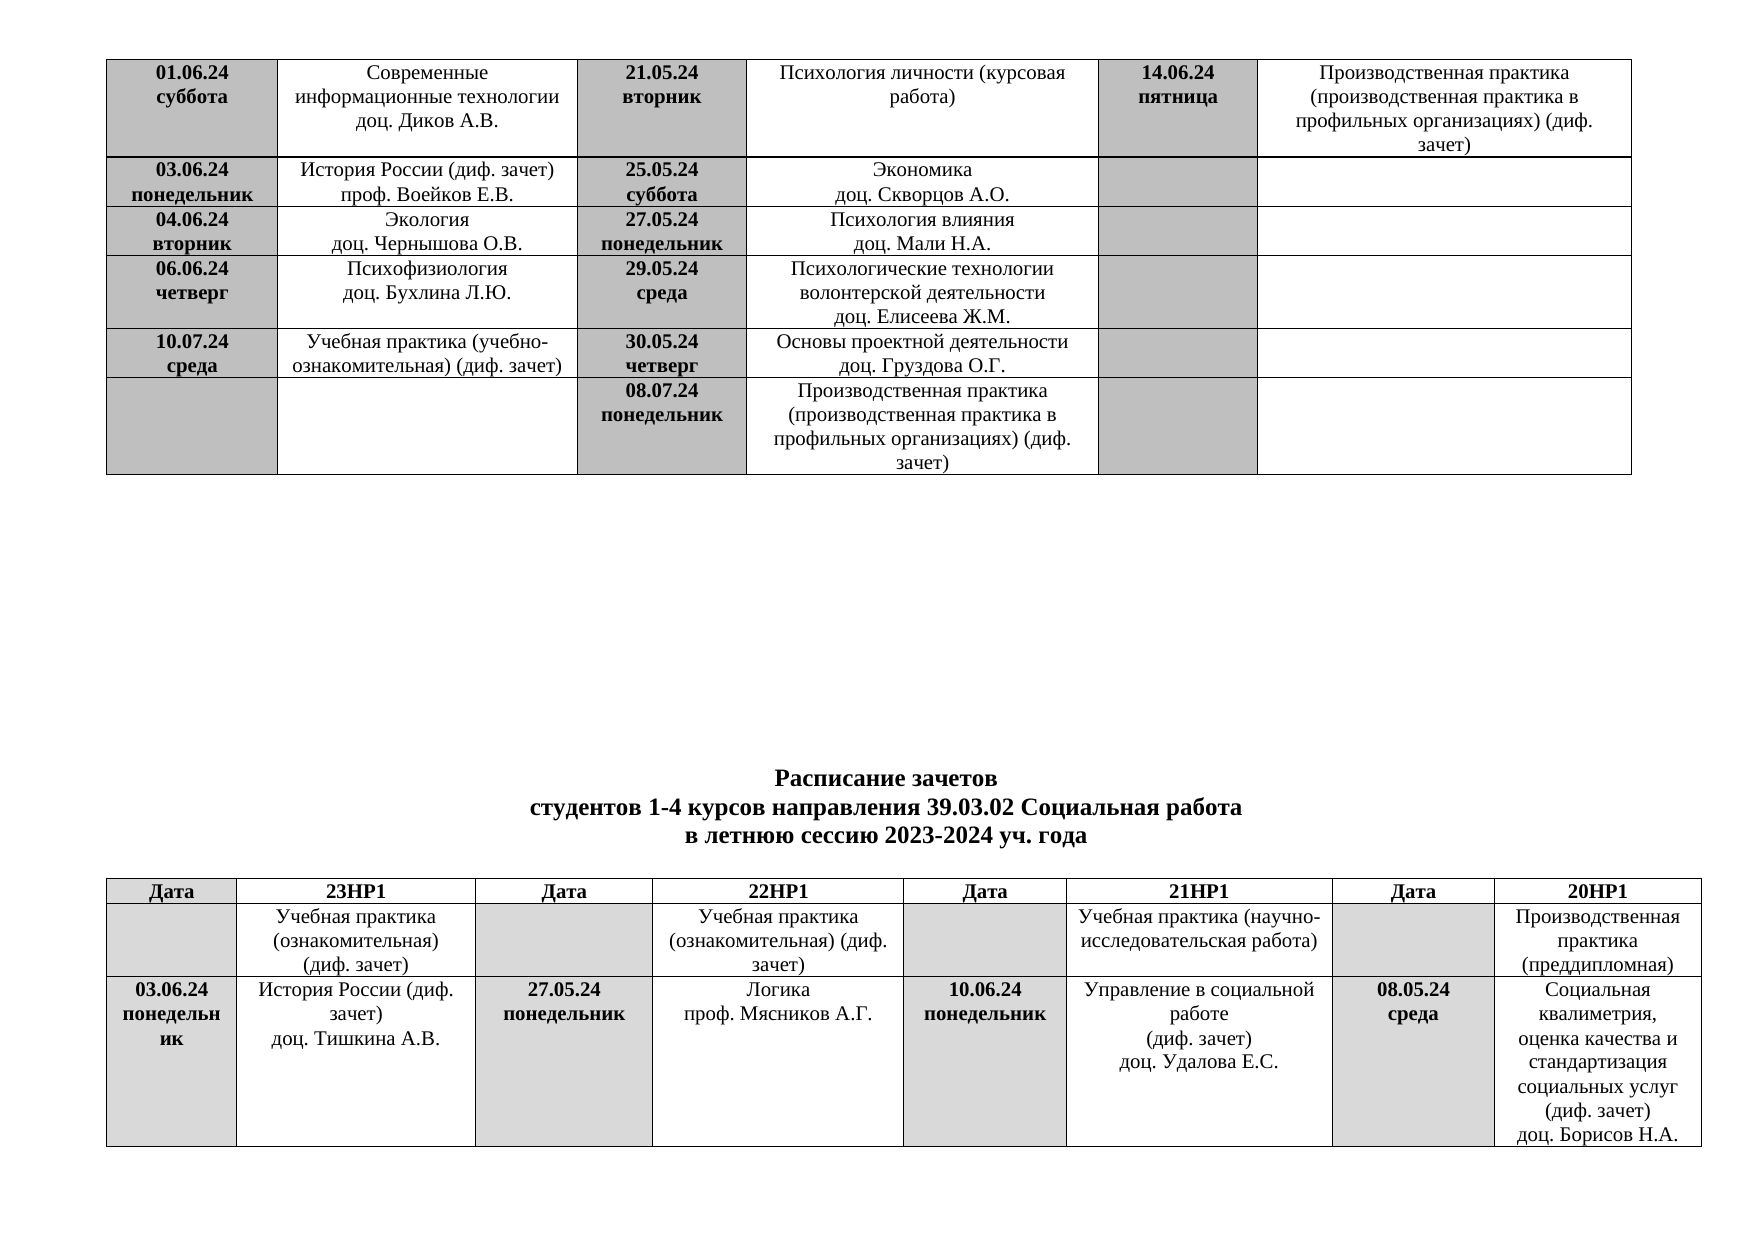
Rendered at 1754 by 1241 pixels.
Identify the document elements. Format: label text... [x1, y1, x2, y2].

table_cell Учебная практика (ознакомительная) (диф. зачет) [653, 904, 752, 976]
table_cell Экономика доц. Скворцов А.О. [747, 158, 1098, 206]
table_cell [107, 904, 236, 976]
table_cell Логика проф. Мясников А.Г. [653, 977, 903, 1146]
table_cell Экология доц. Чернышова О.В. [278, 207, 577, 255]
table_cell Основы проектной деятельности доц. Груздова О.Г. [747, 329, 1098, 377]
text Расписание зачетов [118, 763, 1654, 792]
table_cell [107, 378, 277, 474]
table_cell [904, 904, 1066, 976]
table_cell [1258, 207, 1631, 255]
table_cell [1258, 329, 1631, 377]
table_cell Социальная квалиметрия, оценка качества и стандартизация социальных услуг (диф. зачет) доц. Борисов Н.А. [1495, 977, 1701, 1146]
text в летнюю сессию 2023-2024 уч. года [118, 820, 1654, 849]
table_cell 27.05.24 понедельник [476, 977, 652, 1146]
table_cell Учебная практика (ознакомительная) (диф. зачет) [805, 904, 903, 976]
table_cell Современные информационные технологии доц. Диков А.В. [278, 60, 577, 156]
table_cell Психология влияния доц. Мали Н.А. [747, 207, 1098, 255]
table_cell [1258, 378, 1631, 474]
table_cell [1099, 158, 1257, 206]
text студентов 1-4 курсов направления 39.03.02 Социальная работа [118, 792, 1654, 820]
table_cell [1258, 158, 1631, 206]
table_cell 04.06.24 вторник [107, 207, 277, 255]
table_cell 10.06.24 понедельник [904, 977, 1066, 1146]
table_cell [1099, 256, 1257, 328]
table_cell Производственная практика (производственная практика в профильных организациях) (диф. зачет) [1471, 60, 1631, 156]
table_cell 29.05.24 среда [578, 256, 746, 328]
table_cell Управление в социальной работе (диф. зачет) доц. Удалова Е.С. [1067, 977, 1332, 1146]
table_header 23НР1 [237, 879, 475, 903]
table_cell [278, 378, 577, 474]
table_cell 06.06.24 четверг [107, 256, 277, 328]
table_cell [1099, 378, 1257, 474]
table_cell Производственная практика (производственная практика в профильных организациях) (диф. зачет) [949, 378, 1098, 474]
table_header Дата [476, 879, 652, 903]
table_cell 03.06.24 понедельник [107, 977, 236, 1146]
table_cell История России (диф. зачет) проф. Воейков Е.В. [278, 158, 577, 206]
table_cell [1333, 904, 1494, 976]
table_cell Психофизиология доц. Бухлина Л.Ю. [278, 256, 577, 328]
table_header 22НР1 [653, 879, 903, 903]
table_cell 08.05.24 среда [1333, 977, 1494, 1146]
table_cell [476, 904, 652, 976]
table_cell Производственная практика (преддипломная) [1495, 904, 1558, 976]
table_cell 10.07.24 среда [107, 329, 277, 377]
table_cell Психологические технологии волонтерской деятельности доц. Елисеева Ж.М. [747, 256, 1098, 328]
table_header 20НР1 [1495, 879, 1701, 903]
table_cell [1099, 329, 1257, 377]
table_cell Производственная практика (производственная практика в профильных организациях) (диф. зачет) [747, 378, 896, 474]
table_header Дата [107, 879, 236, 903]
table_header Дата [1333, 879, 1494, 903]
table_cell 08.07.24 понедельник [578, 378, 746, 474]
table_header 21НР1 [1067, 879, 1332, 903]
table_cell История России (диф. зачет) доц. Тишкина А.В. [237, 977, 475, 1146]
table_cell 03.06.24 понедельник [107, 158, 277, 206]
table_cell Учебная практика (ознакомительная) (диф. зачет) [237, 904, 303, 976]
table_cell 25.05.24 суббота [578, 158, 746, 206]
table_cell 14.06.24 пятница [1099, 60, 1257, 156]
table_cell [1258, 256, 1631, 328]
table_cell Учебная практика (научно-исследовательская работа) [1067, 904, 1332, 976]
table_cell 27.05.24 понедельник [578, 207, 746, 255]
table_cell Психология личности (курсовая работа) [747, 60, 1098, 156]
table_cell 21.05.24 вторник [578, 60, 746, 156]
table_cell Производственная практика (преддипломная) [1638, 904, 1701, 976]
table_cell Учебная практика (ознакомительная) (диф. зачет) [409, 904, 475, 976]
table_cell [1099, 207, 1257, 255]
table_cell Производственная практика (производственная практика в профильных организациях) (диф. зачет) [1258, 60, 1418, 156]
table_header Дата [904, 879, 1066, 903]
table_cell 30.05.24 четверг [578, 329, 746, 377]
table_cell 01.06.24 суббота [107, 60, 277, 156]
